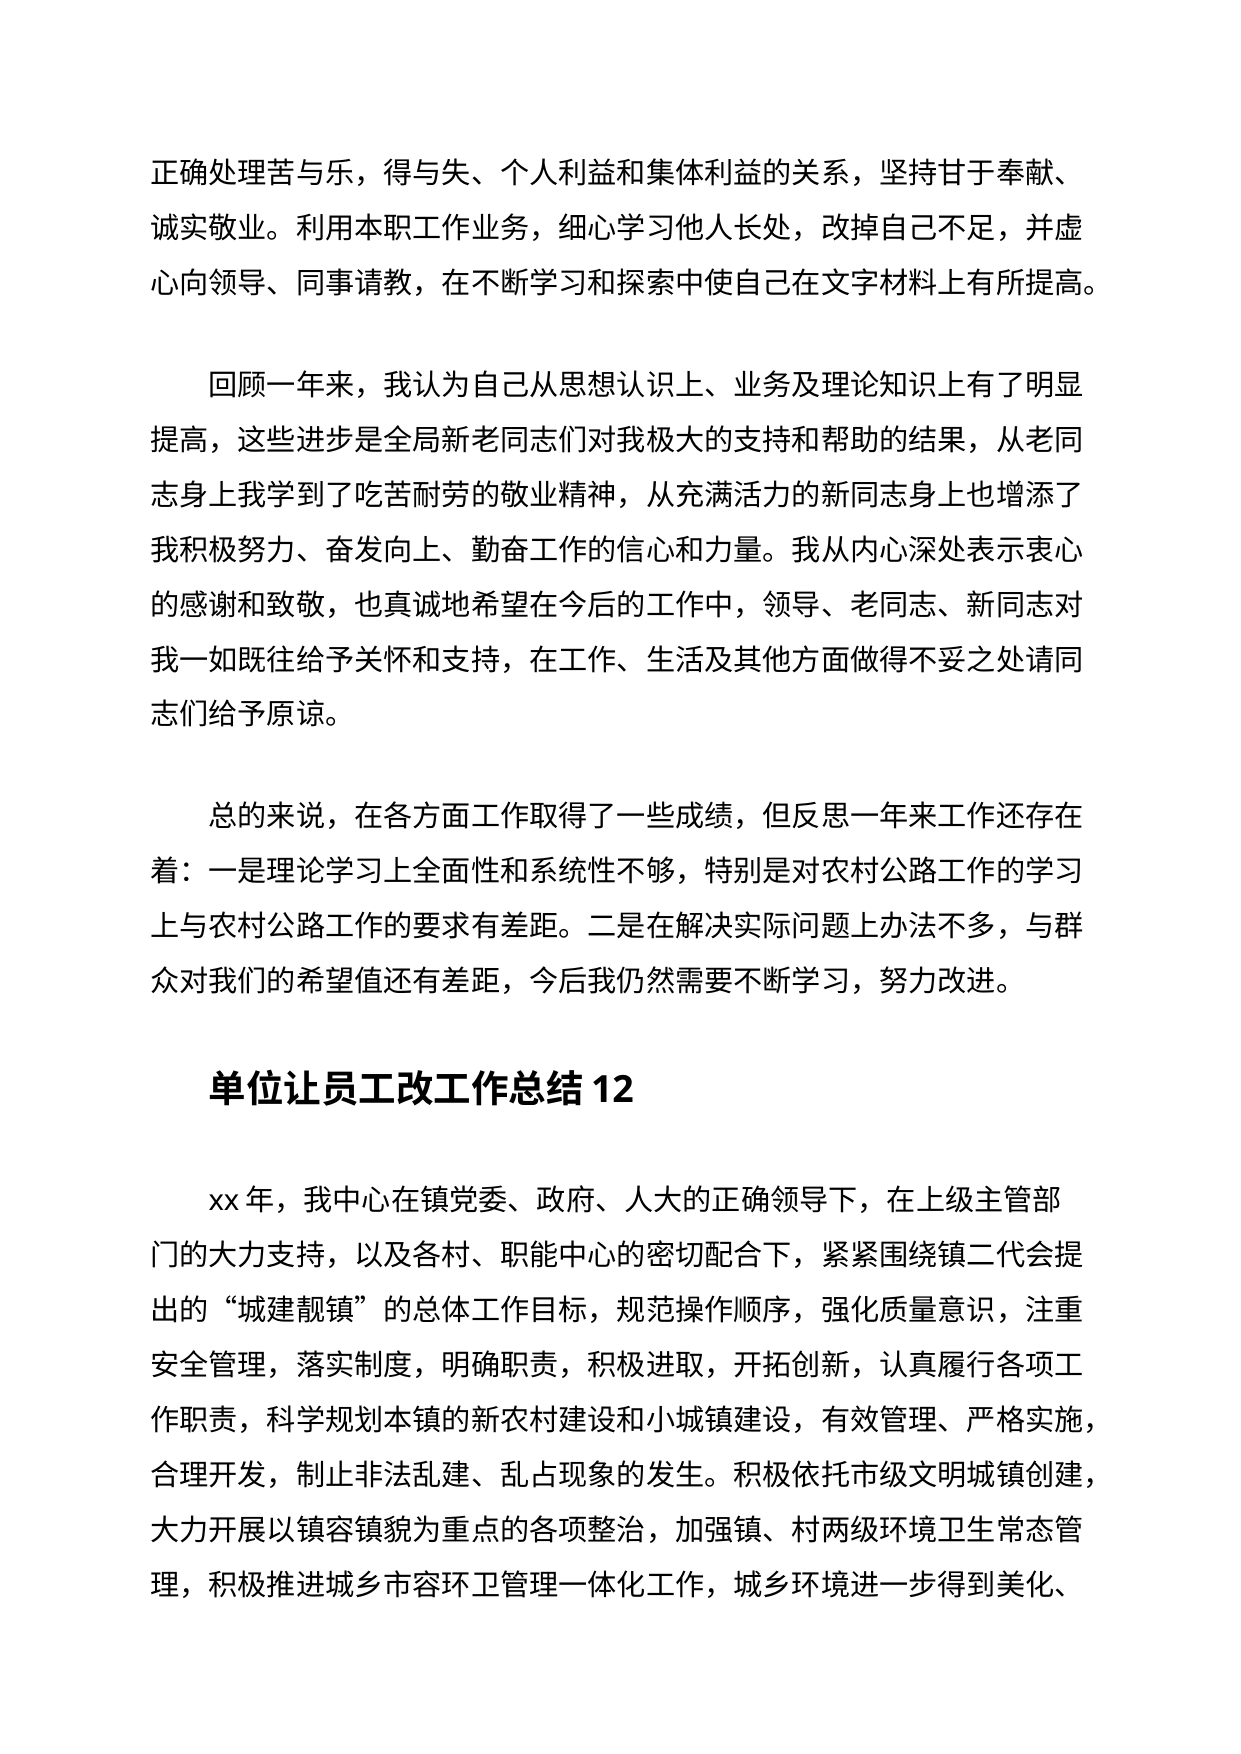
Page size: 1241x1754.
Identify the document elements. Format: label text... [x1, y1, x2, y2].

text 单位让员工改工作总结12 [150, 1059, 1090, 1114]
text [150, 150, 1090, 302]
text 总的来说，在各方面工作取得了一些成绩，但反思一年来工作还存在着：一是理论学习上全面性和系统性不够，特别是对农村公路工作的学习上与农村公路工作的要求有差距。二是在解决实际问题上办法不多，与群众对我们的希望值还有差距，今后我仍然需要不断学习，努力改进。 [150, 793, 1090, 1000]
text 回顾一年来，我认为自己从思想认识上、业务及理论知识上有了明显提高，这些进步是全局新老同志们对我极大的支持和帮助的结果，从老同志身上我学到了吃苦耐劳的敬业精神，从充满活力的新同志身上也增添了我积极努力、奋发向上、勤奋工作的信心和力量。我从内心深处表示衷心的感谢和致敬，也真诚地希望在今后的工作中，领导、老同志、新同志对我一如既往给予关怀和支持，在工作、生活及其他方面做得不妥之处请同志们给予原谅。 [150, 362, 1090, 733]
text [150, 1177, 1090, 1603]
